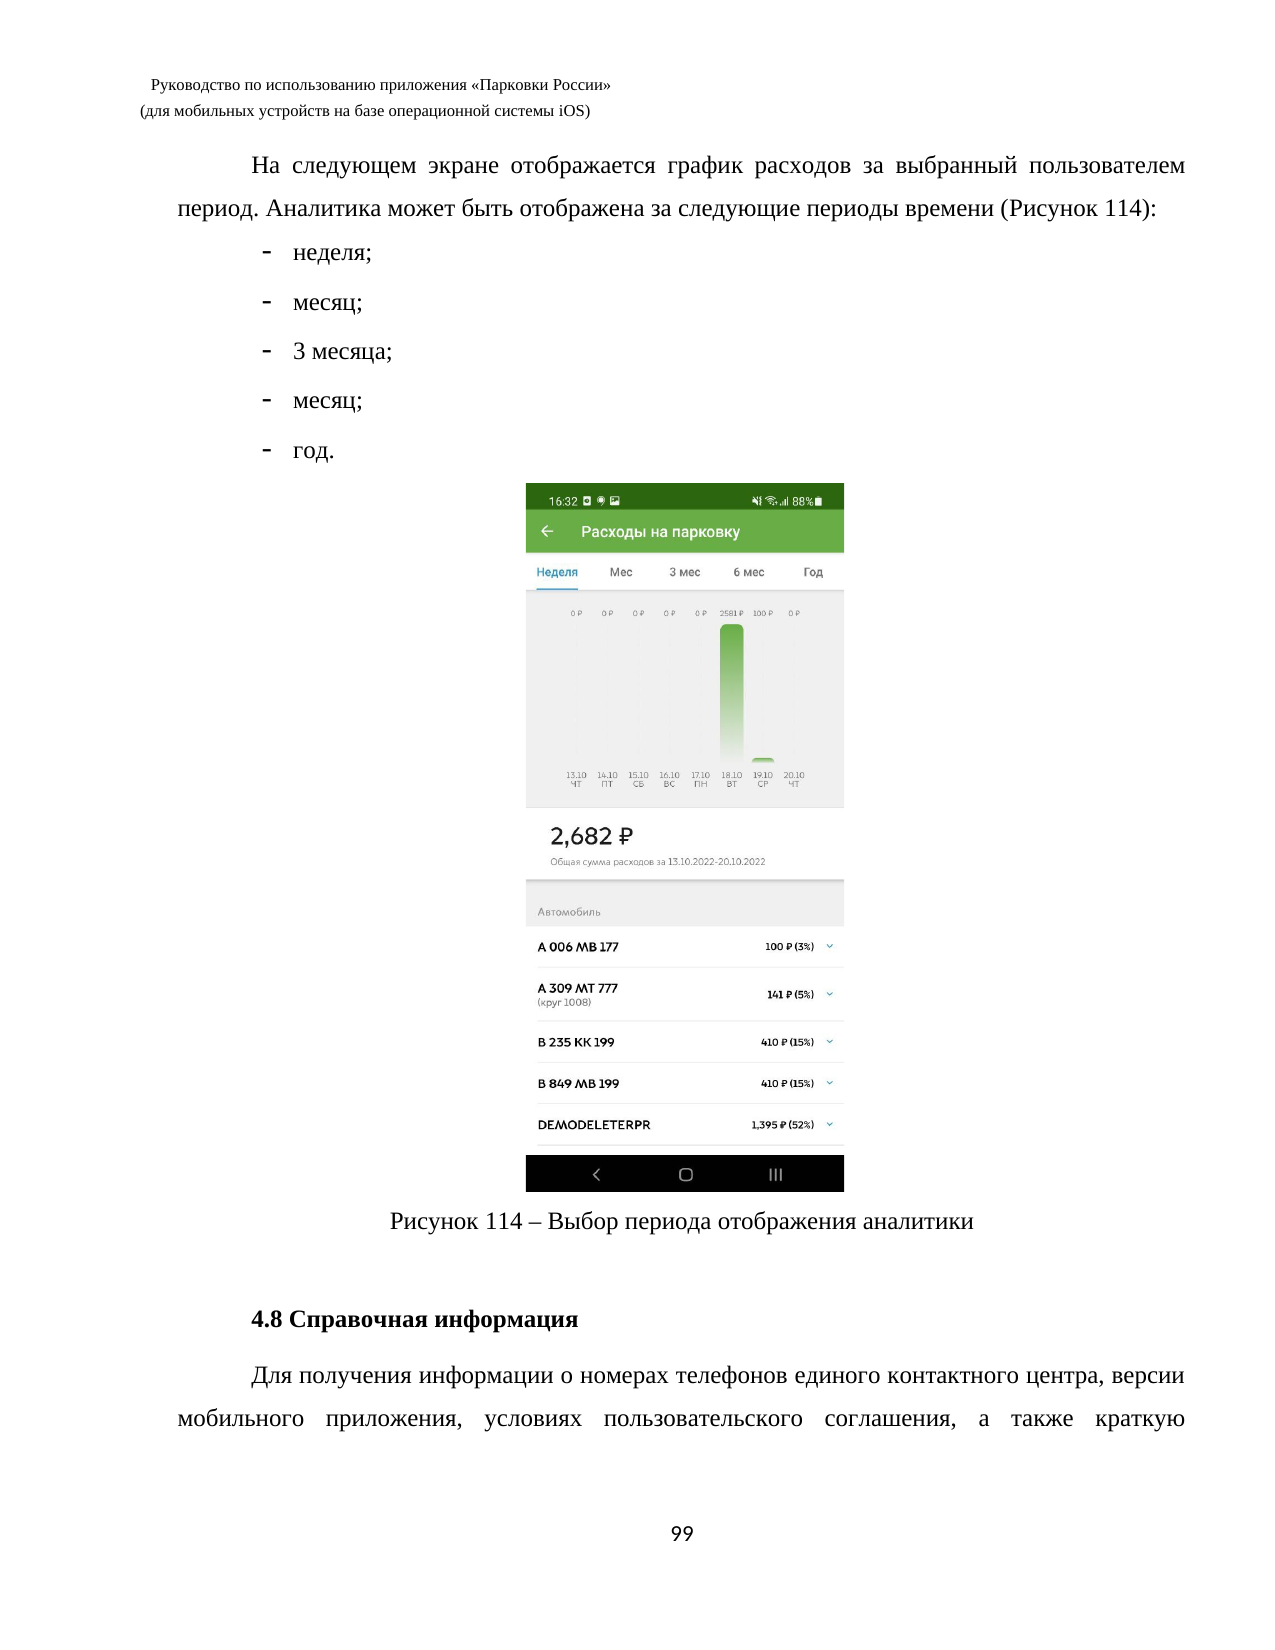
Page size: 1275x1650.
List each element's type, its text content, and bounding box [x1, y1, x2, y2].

subtitle Справочная информация [177, 1304, 1186, 1333]
list 3 месяца; [258, 335, 1186, 368]
picture [525, 483, 845, 1192]
list месяц; [258, 286, 1186, 319]
list неделя; [258, 236, 1186, 269]
list месяц; [258, 385, 1186, 418]
text На следующем экране отображается график расходов за выбранный пользователем период. Аналитика может быть отображена за следующие периоды времени (Рисунок 114): [177, 150, 1186, 222]
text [177, 1360, 1186, 1432]
text Рисунок 114 – Выбор периода отображения аналитики [177, 1206, 1186, 1234]
list год. [258, 434, 1186, 467]
